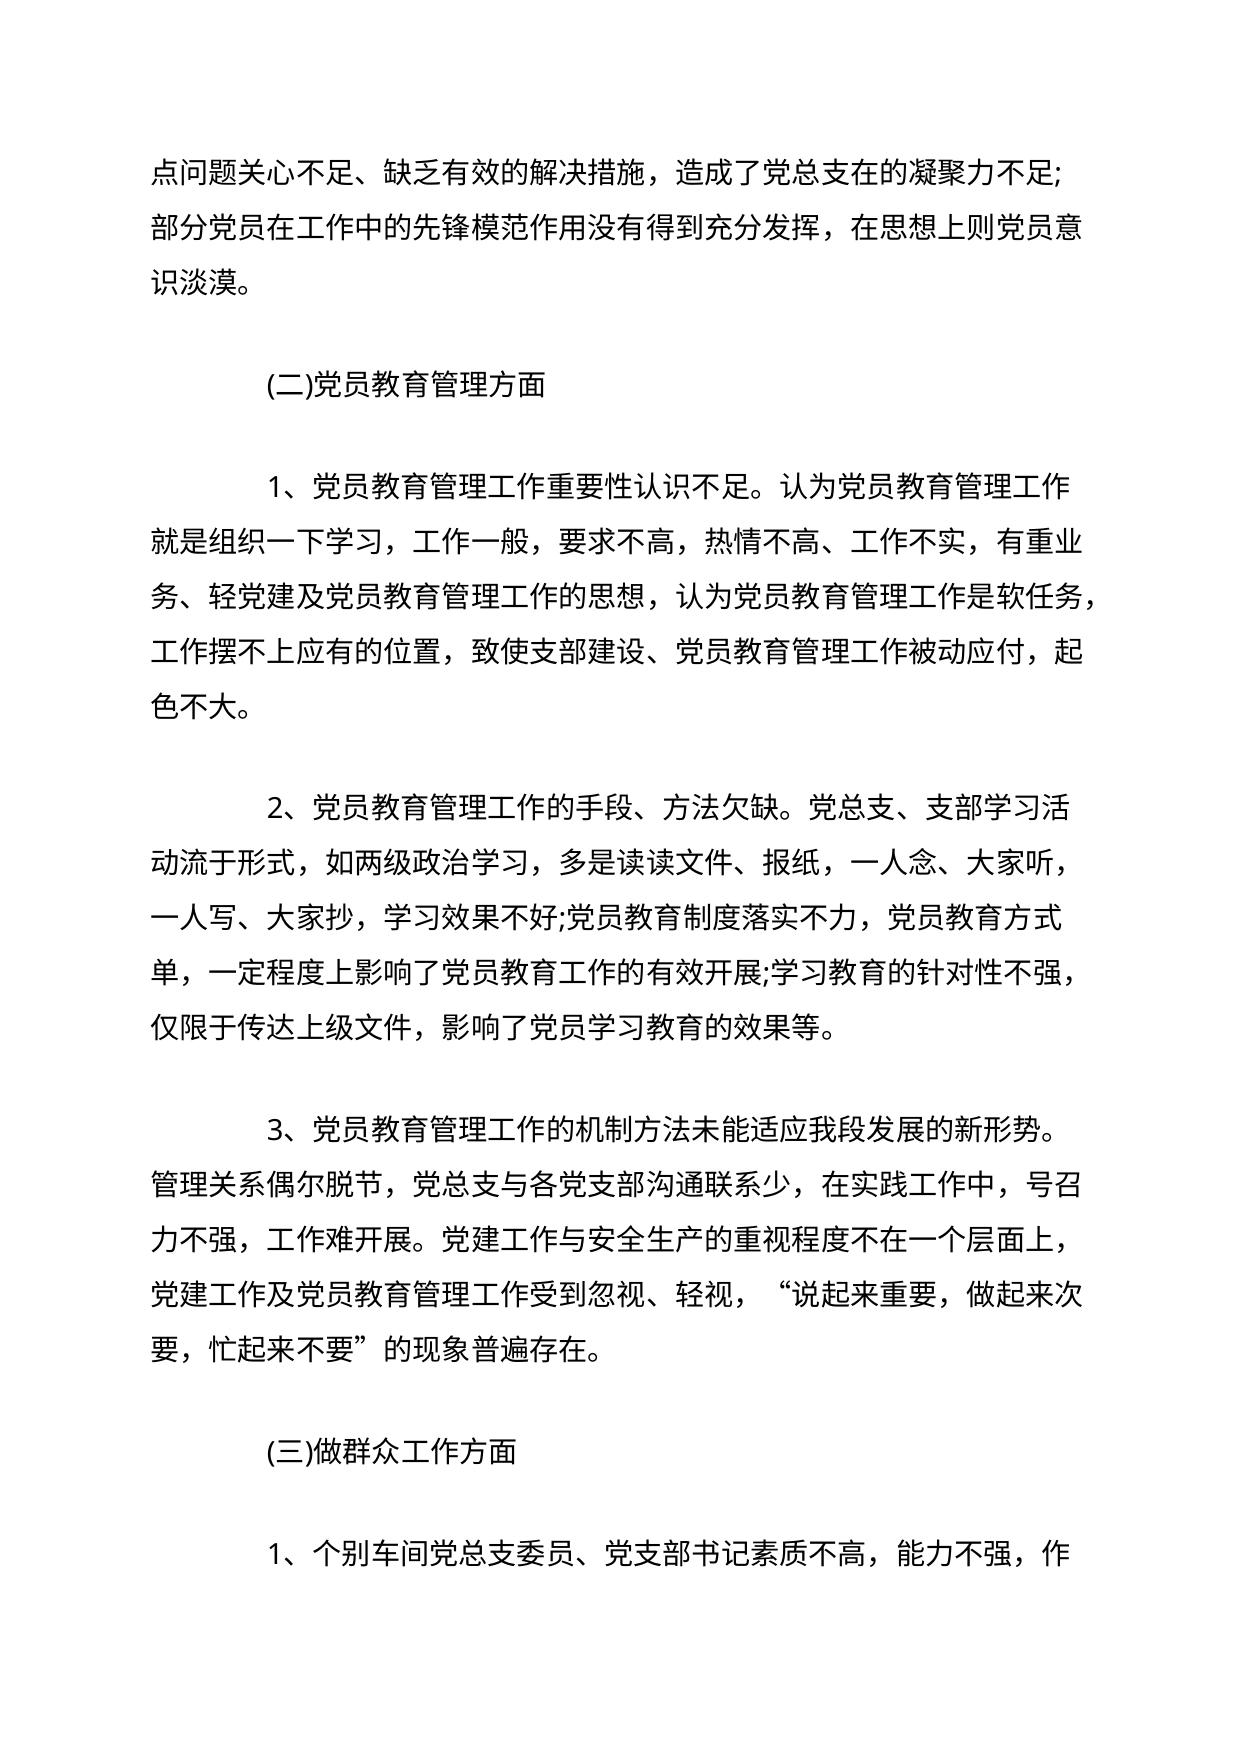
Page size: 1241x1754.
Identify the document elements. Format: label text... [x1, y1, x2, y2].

text 3、党员教育管理工作的机制方法未能适应我段发展的新形势。管理关系偶尔脱节，党总支与各党支部沟通联系少，在实践工作中，号召力不强，工作难开展。党建工作与安全生产的重视程度不在一个层面上，党建工作及党员教育管理工作受到忽视、轻视，“说起来重要，做起来次要，忙起来不要”的现象普遍存在。 [150, 1107, 1090, 1369]
text (二)党员教育管理方面 [150, 362, 1090, 404]
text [150, 150, 1090, 302]
text 1、党员教育管理工作重要性认识不足。认为党员教育管理工作就是组织一下学习，工作一般，要求不高，热情不高、工作不实，有重业务、轻党建及党员教育管理工作的思想，认为党员教育管理工作是软任务，工作摆不上应有的位置，致使支部建设、党员教育管理工作被动应付，起色不大。 [150, 464, 1090, 726]
text 2、党员教育管理工作的手段、方法欠缺。党总支、支部学习活动流于形式，如两级政治学习，多是读读文件、报纸，一人念、大家听，一人写、大家抄，学习效果不好;党员教育制度落实不力，党员教育方式单，一定程度上影响了党员教育工作的有效开展;学习教育的针对性不强，仅限于传达上级文件，影响了党员学习教育的效果等。 [150, 785, 1090, 1047]
text (三)做群众工作方面 [150, 1428, 1090, 1471]
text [150, 1530, 1090, 1573]
